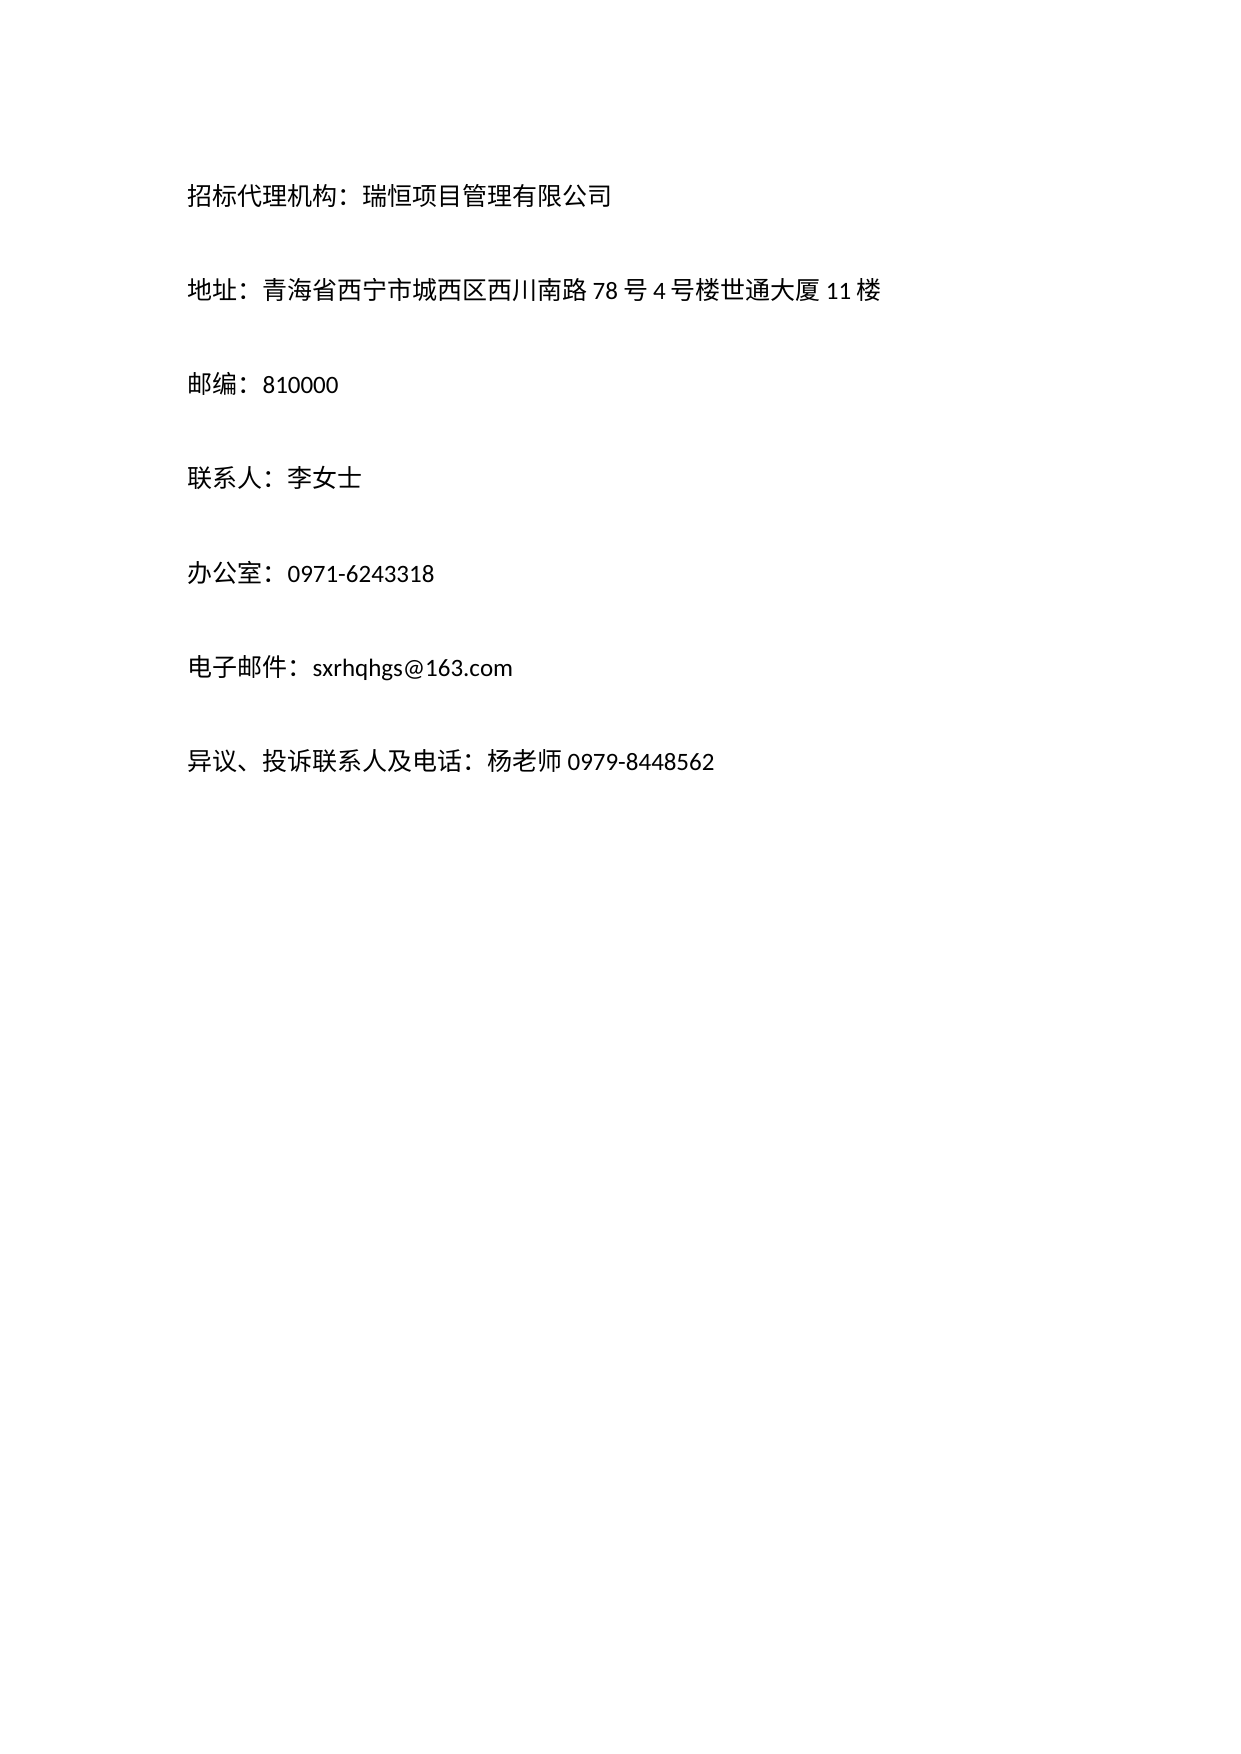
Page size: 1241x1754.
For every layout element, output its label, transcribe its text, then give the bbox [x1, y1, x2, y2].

text 地址：青海省西宁市城西区西川南路78号4号楼世通大厦11楼 [187, 256, 1053, 321]
text 联系人：李女士 [187, 444, 1053, 509]
text 招标代理机构：瑞恒项目管理有限公司 [187, 162, 1053, 227]
text 邮编：810000 [187, 350, 1053, 415]
text 电子邮件：sxrhqhgs@163.com [187, 633, 1053, 698]
text 异议、投诉联系人及电话：杨老师0979-8448562 [187, 727, 1053, 792]
text 办公室：0971-6243318 [187, 539, 1053, 604]
